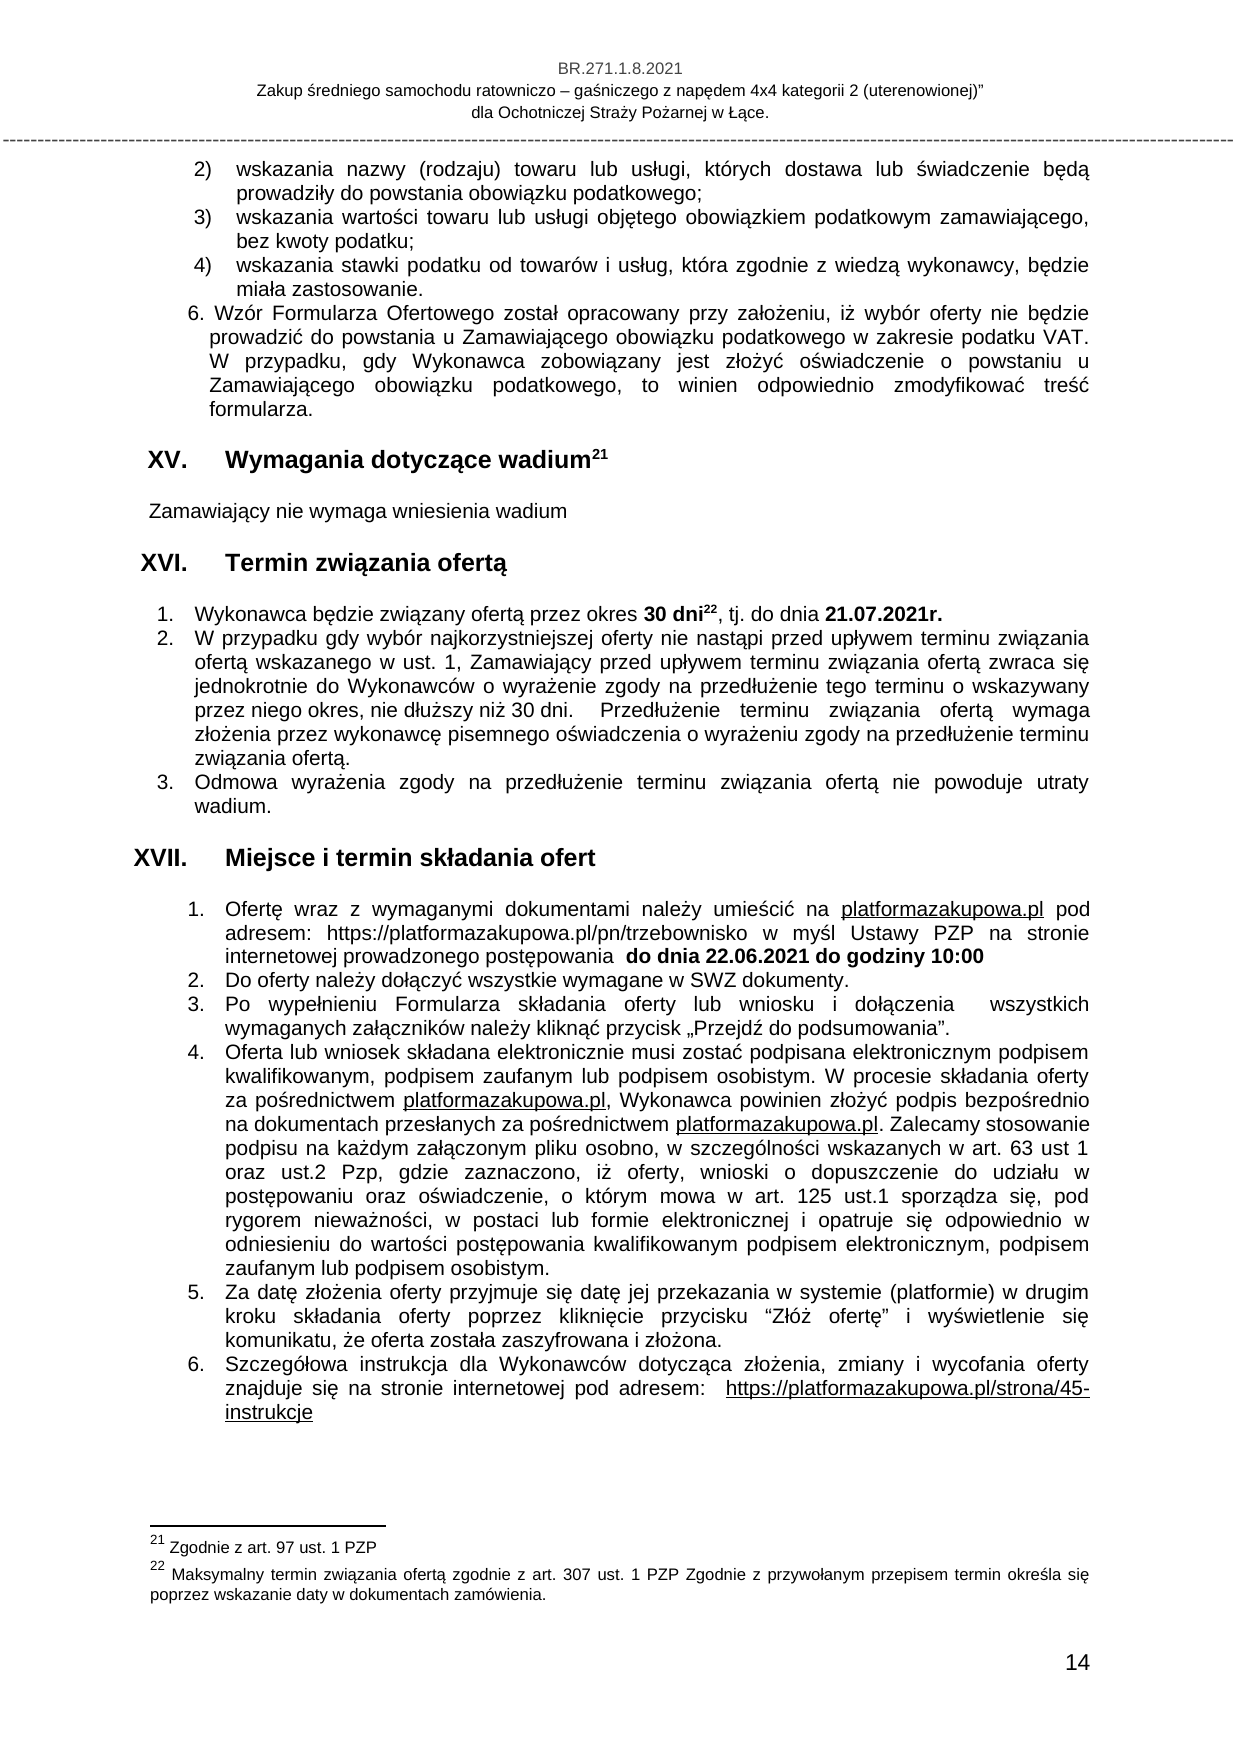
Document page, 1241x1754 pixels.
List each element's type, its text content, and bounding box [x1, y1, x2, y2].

text 3) wskazania wartości towaru lub usługi objętego obowiązkiem podatkowym zamawiającego, bez kwoty podatku; [193, 205, 1090, 253]
list Oferta lub wniosek składana elektronicznie musi zostać podpisana elektronicznym podpisem kwalifikowanym, podpisem zaufanym lub podpisem osobistym. W procesie składania oferty za pośrednictwem platformazakupowa.pl, Wykonawca powinien złożyć podpis bezpośrednio na dokumentach przesłanych za pośrednictwem platformazakupowa.pl. Zalecamy stosowanie podpisu na każdym załączonym pliku osobno, w szczególności wskazanych w art. 63 ust 1 oraz ust.2 Pzp, gdzie zaznaczono, iż oferty, wnioski o dopuszczenie do udziału w postępowaniu oraz oświadczenie, o którym mowa w art. 125 ust.1 sporządza się, pod rygorem nieważności, w postaci lub formie elektronicznej i opatruje się odpowiednio w odniesieniu do wartości postępowania kwalifikowanym podpisem elektronicznym, podpisem zaufanym lub podpisem osobistym. [187, 1040, 1090, 1280]
list W przypadku gdy wybór najkorzystniejszej oferty nie nastąpi przed upływem terminu związania ofertą wskazanego w ust. 1, Zamawiający przed upływem terminu związania ofertą zwraca się jednokrotnie do Wykonawców o wyrażenie zgody na przedłużenie tego terminu o wskazywany przez niego okres, nie dłuższy niż 30 dni. Przedłużenie terminu związania ofertą wymaga złożenia przez wykonawcę pisemnego oświadczenia o wyrażeniu zgody na przedłużenie terminu związania ofertą. [157, 626, 1090, 770]
subtitle Termin związania ofertą [187, 548, 1090, 577]
list Szczegółowa instrukcja dla Wykonawców dotycząca złożenia, zmiany i wycofania oferty znajduje się na stronie internetowej pod adresem: https://platformazakupowa.pl/strona/45-instrukcje [187, 1352, 1090, 1423]
text 2) wskazania nazwy (rodzaju) towaru lub usługi, których dostawa lub świadczenie będą prowadziły do powstania obowiązku podatkowego; [193, 157, 1090, 205]
text 4) wskazania stawki podatku od towarów i usług, która zgodnie z wiedzą wykonawcy, będzie miała zastosowanie. [193, 253, 1090, 301]
list Odmowa wyrażenia zgody na przedłużenie terminu związania ofertą nie powoduje utraty wadium. [157, 770, 1090, 818]
subtitle Miejsce i termin składania ofert [187, 843, 1090, 871]
text Zamawiający nie wymaga wniesienia wadium [148, 499, 1090, 523]
list Za datę złożenia oferty przyjmuje się datę jej przekazania w systemie (platformie) w drugim kroku składania oferty poprzez kliknięcie przycisku “Złóż ofertę” i wyświetlenie się komunikatu, że oferta została zaszyfrowana i złożona. [187, 1280, 1090, 1352]
text 6. Wzór Formularza Ofertowego został opracowany przy założeniu, iż wybór oferty nie będzie prowadzić do powstania u Zamawiającego obowiązku podatkowego w zakresie podatku VAT. W przypadku, gdy Wykonawca zobowiązany jest złożyć oświadczenie o powstaniu u Zamawiającego obowiązku podatkowego, to winien odpowiednio zmodyfikować treść formularza. [187, 301, 1090, 421]
list Wykonawca będzie związany ofertą przez okres 30 dni, tj. do dnia 21.07.2021r. [157, 602, 1090, 626]
list Do oferty należy dołączyć wszystkie wymagane w SWZ dokumenty. [187, 968, 1090, 992]
subtitle Wymagania dotyczące wadium [187, 446, 1090, 474]
list Po wypełnieniu Formularza składania oferty lub wniosku i dołączenia wszystkich wymaganych załączników należy kliknąć przycisk „Przejdź do podsumowania”. [187, 992, 1090, 1040]
list Ofertę wraz z wymaganymi dokumentami należy umieścić na platformazakupowa.pl pod adresem: https://platformazakupowa.pl/pn/trzebownisko w myśl Ustawy PZP na stronie internetowej prowadzonego postępowania do dnia 22.06.2021 do godziny 10:00 [187, 896, 1090, 968]
